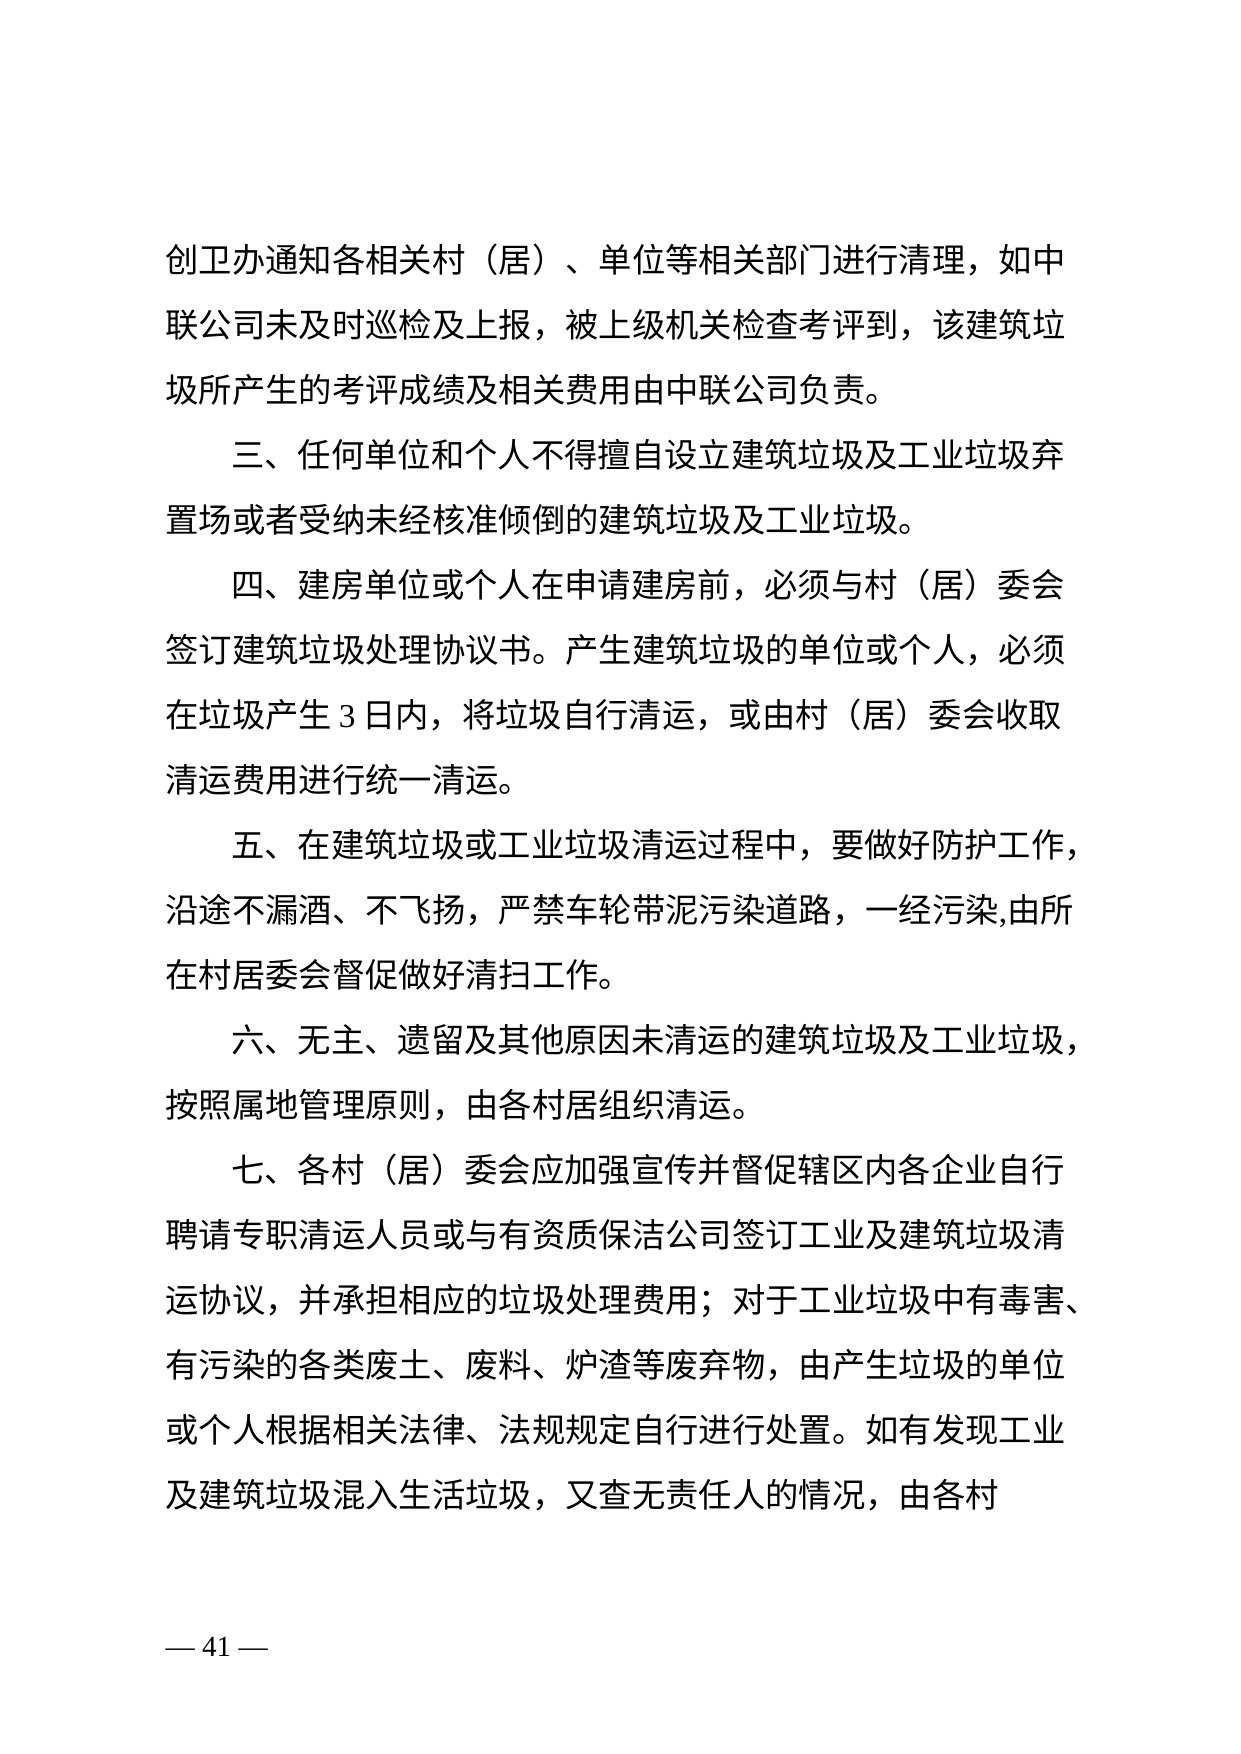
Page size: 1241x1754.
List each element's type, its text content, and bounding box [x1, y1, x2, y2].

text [165, 1135, 1075, 1525]
text 三、任何单位和个人不得擅自设立建筑垃圾及工业垃圾弃置场或者受纳未经核准倾倒的建筑垃圾及工业垃圾。 [165, 420, 1075, 550]
text 六、无主、遗留及其他原因未清运的建筑垃圾及工业垃圾，按照属地管理原则，由各村居组织清运。 [165, 1005, 1075, 1135]
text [165, 225, 1075, 420]
text 五、在建筑垃圾或工业垃圾清运过程中，要做好防护工作，沿途不漏酒、不飞扬，严禁车轮带泥污染道路，一经污染,由所在村居委会督促做好清扫工作。 [165, 810, 1075, 1005]
text 四、建房单位或个人在申请建房前，必须与村（居）委会签订建筑垃圾处理协议书。产生建筑垃圾的单位或个人，必须在垃圾产生3日内，将垃圾自行清运，或由村（居）委会收取清运费用进行统一清运。 [165, 550, 1075, 810]
